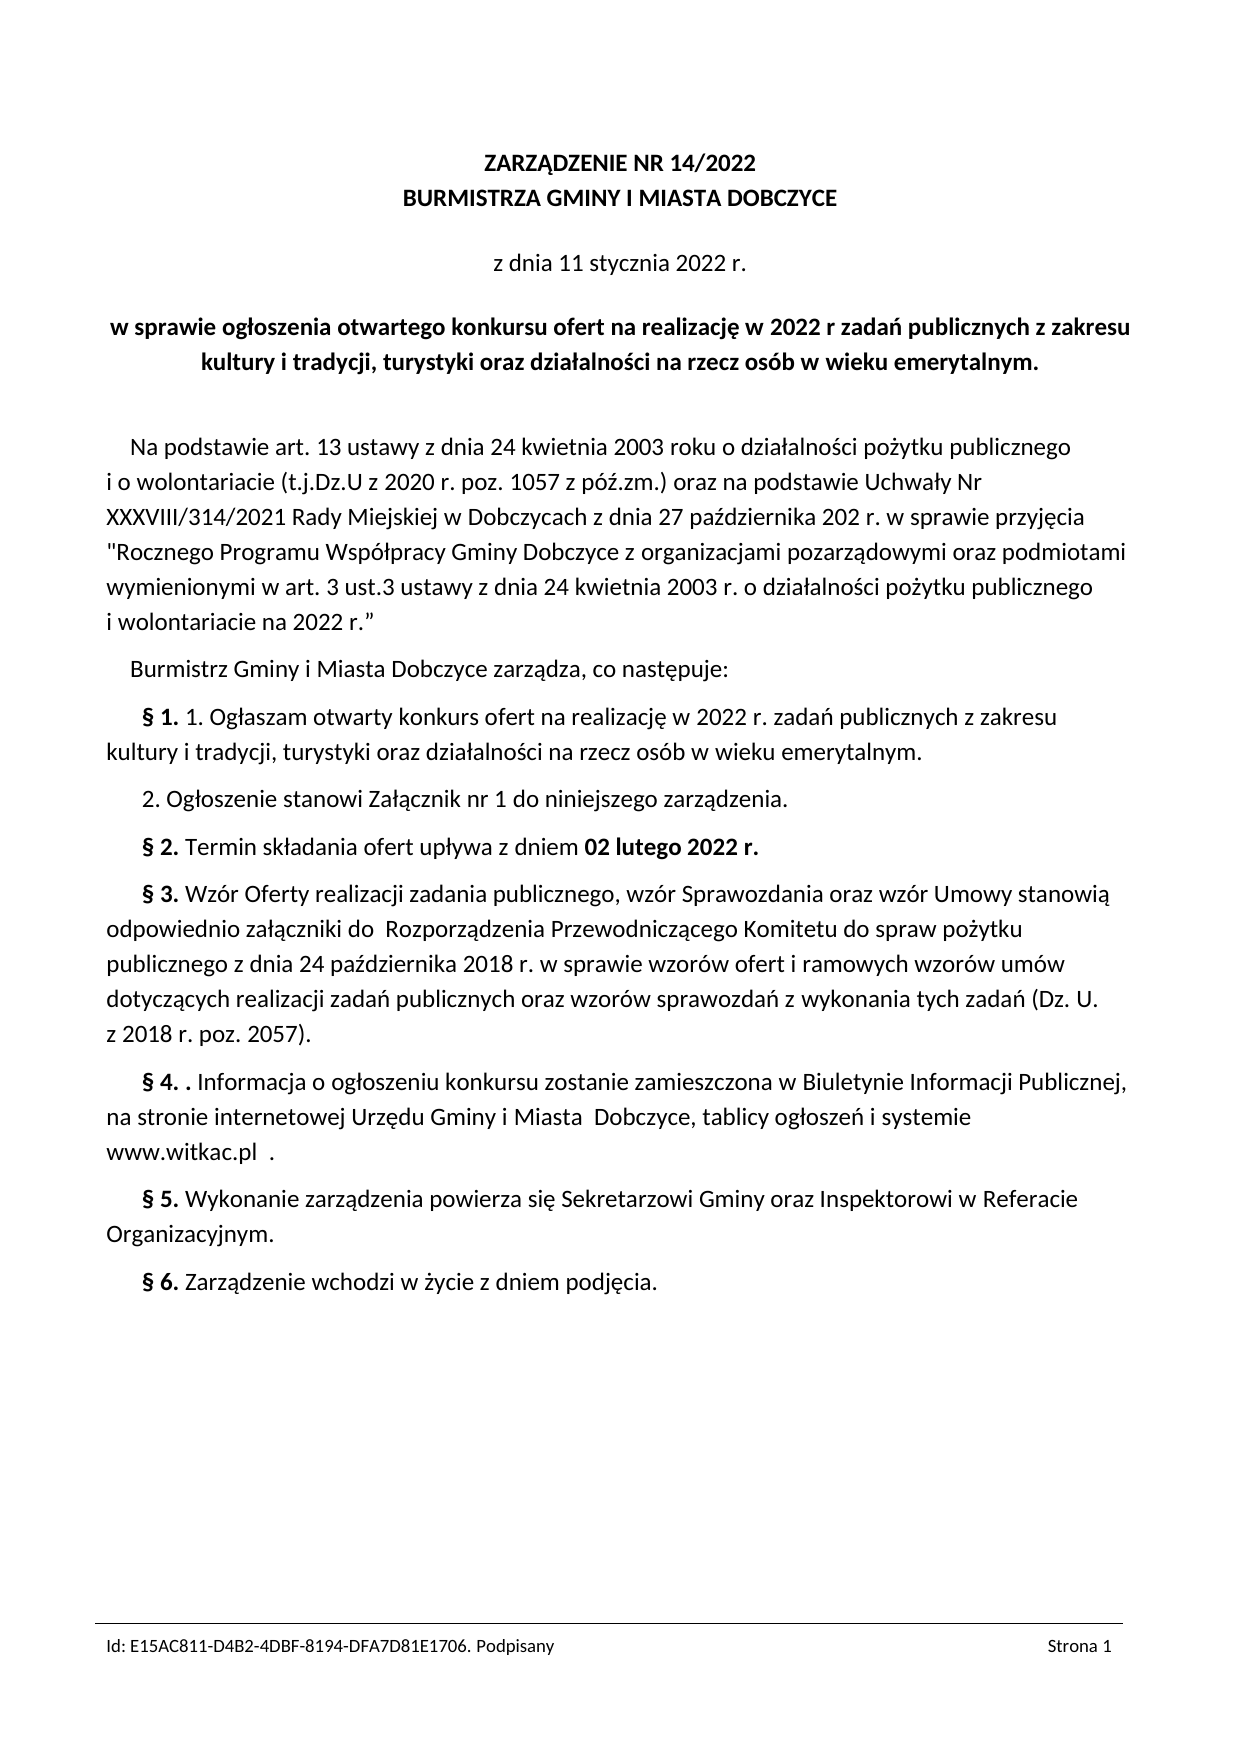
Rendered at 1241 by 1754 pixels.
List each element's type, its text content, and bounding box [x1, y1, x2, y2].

text § 6. Zarządzenie wchodzi w życie z dniem podjęcia. [106, 1266, 1134, 1296]
text z dnia 11 stycznia 2022 r. [106, 247, 1134, 277]
text w sprawie ogłoszenia otwartego konkursu ofert na realizację w 2022 r zadań publicznych z zakresu kultury i tradycji, turystyki oraz działalności na rzecz osób w wieku emerytalnym. [106, 311, 1134, 376]
text § 1. 1. Ogłaszam otwarty konkurs ofert na realizację w 2022 r. zadań publicznych z zakresu kultury i tradycji, turystyki oraz działalności na rzecz osób w wieku emerytalnym. [106, 701, 1134, 766]
text Na podstawie art. 13 ustawy z dnia 24 kwietnia 2003 roku o działalności pożytku publicznego i o wolontariacie (t.j.Dz.U z 2020 r. poz. 1057 z póź.zm.) oraz na podstawie Uchwały Nr XXXVIII/314/2021 Rady Miejskiej w Dobczycach z dnia 27 października 202 r. w sprawie przyjęcia "Rocznego Programu Współpracy Gminy Dobczyce z organizacjami pozarządowymi oraz podmiotami wymienionymi w art. 3 ust.3 ustawy z dnia 24 kwietnia 2003 r. o działalności pożytku publicznego i wolontariacie na 2022 r.” [106, 431, 1134, 636]
text § 2. Termin składania ofert upływa z dniem 02 lutego 2022 r. [106, 831, 1134, 861]
text 2. Ogłoszenie stanowi Załącznik nr 1 do niniejszego zarządzenia. [106, 783, 1134, 814]
text § 5. Wykonanie zarządzenia powierza się Sekretarzowi Gminy oraz Inspektorowi w Referacie Organizacyjnym. [106, 1183, 1134, 1249]
text § 3. Wzór Oferty realizacji zadania publicznego, wzór Sprawozdania oraz wzór Umowy stanowią odpowiednio załączniki do Rozporządzenia Przewodniczącego Komitetu do spraw pożytku publicznego z dnia 24 października 2018 r. w sprawie wzorów ofert i ramowych wzorów umów dotyczących realizacji zadań publicznych oraz wzorów sprawozdań z wykonania tych zadań (Dz. U. z 2018 r. poz. 2057). [106, 878, 1134, 1049]
text Burmistrz Gminy i Miasta Dobczyce zarządza, co następuje: [106, 653, 1134, 684]
text Zarządzenie Nr 14/2022 Burmistrza Gminy i Miasta Dobczyce [106, 148, 1134, 213]
text § 4. . Informacja o ogłoszeniu konkursu zostanie zamieszczona w Biuletynie Informacji Publicznej, na stronie internetowej Urzędu Gminy i Miasta Dobczyce, tablicy ogłoszeń i systemie www.witkac.pl . [106, 1066, 1134, 1166]
